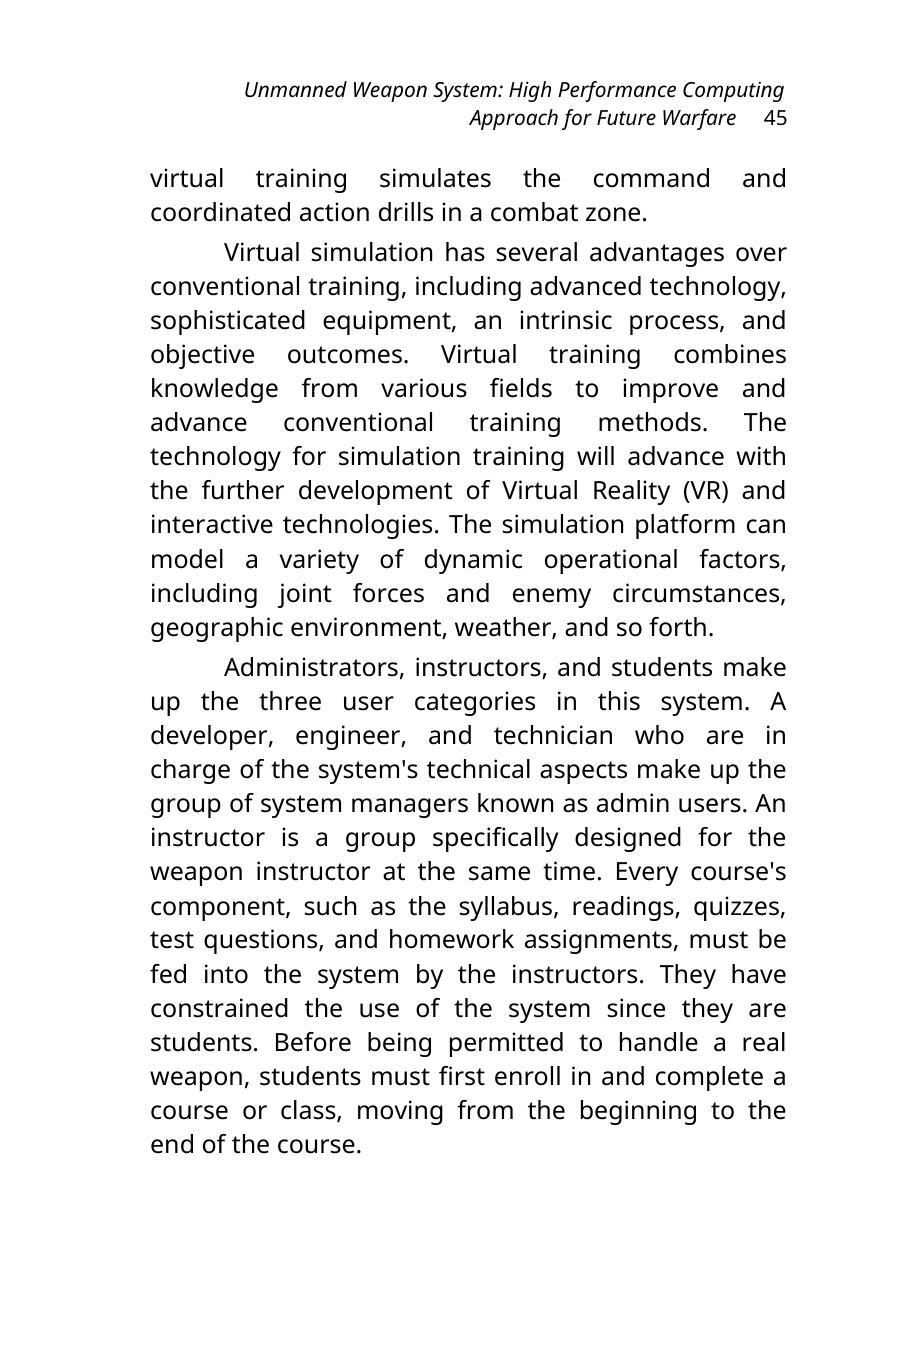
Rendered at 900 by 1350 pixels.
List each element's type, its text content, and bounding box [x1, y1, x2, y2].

text Virtual simulation has several advantages over conventional training, including advanced technology, sophisticated equipment, an intrinsic process, and objective outcomes. Virtual training combines knowledge from various fields to improve and advance conventional training methods. The technology for simulation training will advance with the further development of Virtual Reality (VR) and interactive technologies. The simulation platform can model a variety of dynamic operational factors, including joint forces and enemy circumstances, geographic environment, weather, and so forth. [150, 235, 787, 643]
text Administrators, instructors, and students make up the three user categories in this system. A developer, engineer, and technician who are in charge of the system's technical aspects make up the group of system managers known as admin users. An instructor is a group specifically designed for the weapon instructor at the same time. Every course's component, such as the syllabus, readings, quizzes, test questions, and homework assignments, must be fed into the system by the instructors. They have constrained the use of the system since they are students. Before being permitted to handle a real weapon, students must first enroll in and complete a course or class, moving from the beginning to the end of the course. [150, 650, 787, 1161]
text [150, 160, 787, 228]
